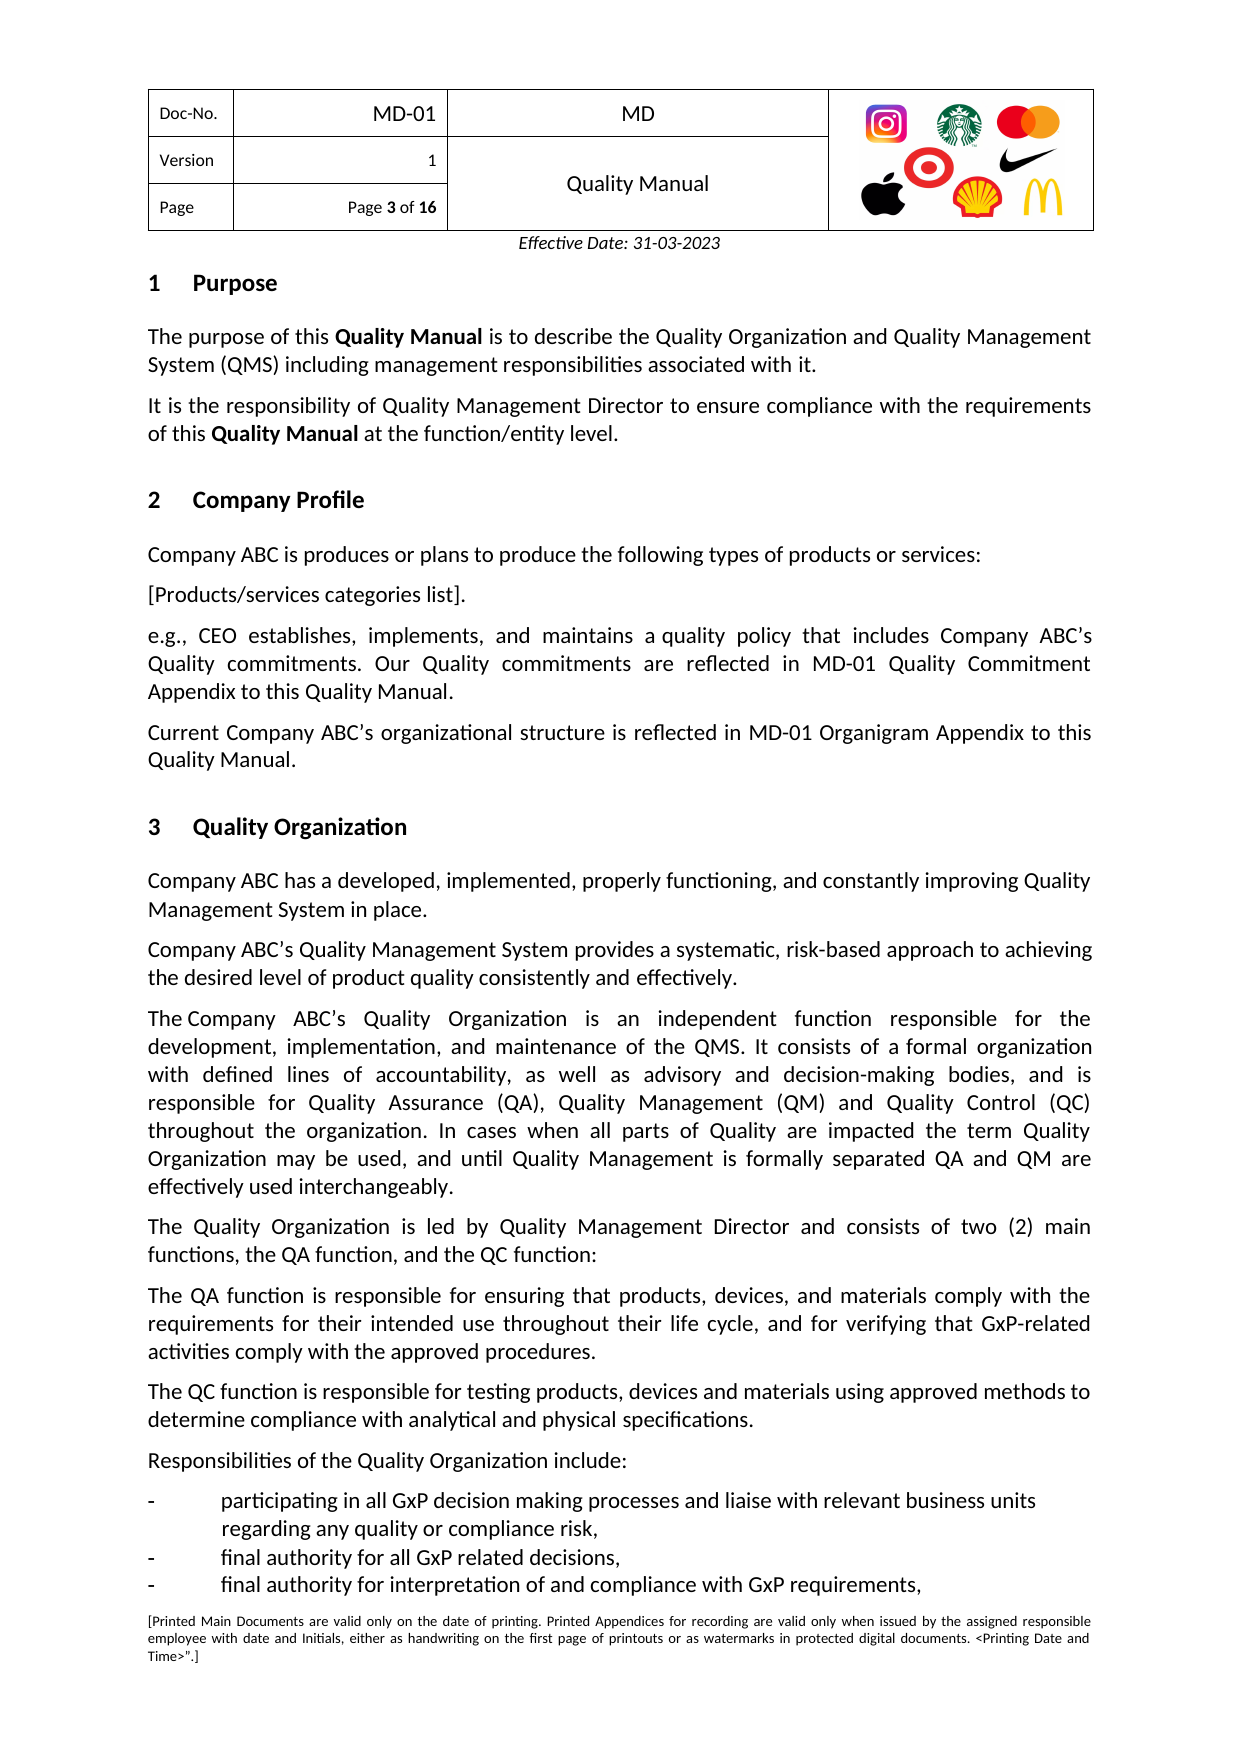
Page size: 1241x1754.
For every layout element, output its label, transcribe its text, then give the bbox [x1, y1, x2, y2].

text Current Company ABC’s organizational structure is reflected in MD-01 Organigram Appendix to this Quality Manual. [148, 718, 1093, 774]
text e.g., CEO establishes, implements, and maintains a quality policy that includes Company ABC’s Quality commitments. Our Quality commitments are reflected in MD-01 Quality Commitment Appendix to this Quality Manual. [148, 621, 1093, 705]
text The QC function is responsible for testing products, devices and materials using approved methods to determine compliance with analytical and physical specifications. [148, 1377, 1093, 1433]
subtitle Company Profile [148, 484, 1093, 515]
list final authority for all GxP related decisions, [148, 1543, 1093, 1571]
text The Quality Organization is led by Quality Management Director and consists of two (2) main functions, the QA function, and the QC function: [148, 1212, 1093, 1268]
list participating in all GxP decision making processes and liaise with relevant business units regarding any quality or compliance risk, [148, 1487, 1093, 1543]
text The QA function is responsible for ensuring that products, devices, and materials comply with the requirements for their intended use throughout their life cycle, and for verifying that GxP-related activities comply with the approved procedures. [148, 1281, 1093, 1365]
subtitle Quality Organization [148, 811, 1093, 842]
text It is the responsibility of Quality Management Director to ensure compliance with the requirements of this Quality Manual at the function/entity level. [148, 391, 1093, 447]
text Company ABC is produces or plans to produce the following types of products or services: [148, 540, 1093, 568]
text Responsibilities of the Quality Organization include: [148, 1446, 1093, 1474]
text Company ABC’s Quality Management System provides a systematic, risk-based approach to achieving the desired level of product quality consistently and effectively. [148, 935, 1093, 991]
picture [858, 100, 1066, 220]
text Company ABC has a developed, implemented, properly functioning, and constantly improving Quality Management System in place. [148, 867, 1093, 923]
subtitle Purpose [148, 267, 1093, 297]
list final authority for interpretation of and compliance with GxP requirements, [148, 1571, 1093, 1599]
text The Company ABC’s Quality Organization is an independent function responsible for the development, implementation, and maintenance of the QMS. It consists of a formal organization with defined lines of accountability, as well as advisory and decision-making bodies, and is responsible for Quality Assurance (QA), Quality Management (QM) and Quality Control (QC) throughout the organization. In cases when all parts of Quality are impacted the term Quality Organization may be used, and until Quality Management is formally separated QA and QM are effectively used interchangeably. [148, 1004, 1093, 1200]
text [Products/services categories list]. [148, 581, 1093, 608]
text The purpose of this Quality Manual is to describe the Quality Organization and Quality Management System (QMS) including management responsibilities associated with it. [148, 322, 1093, 378]
